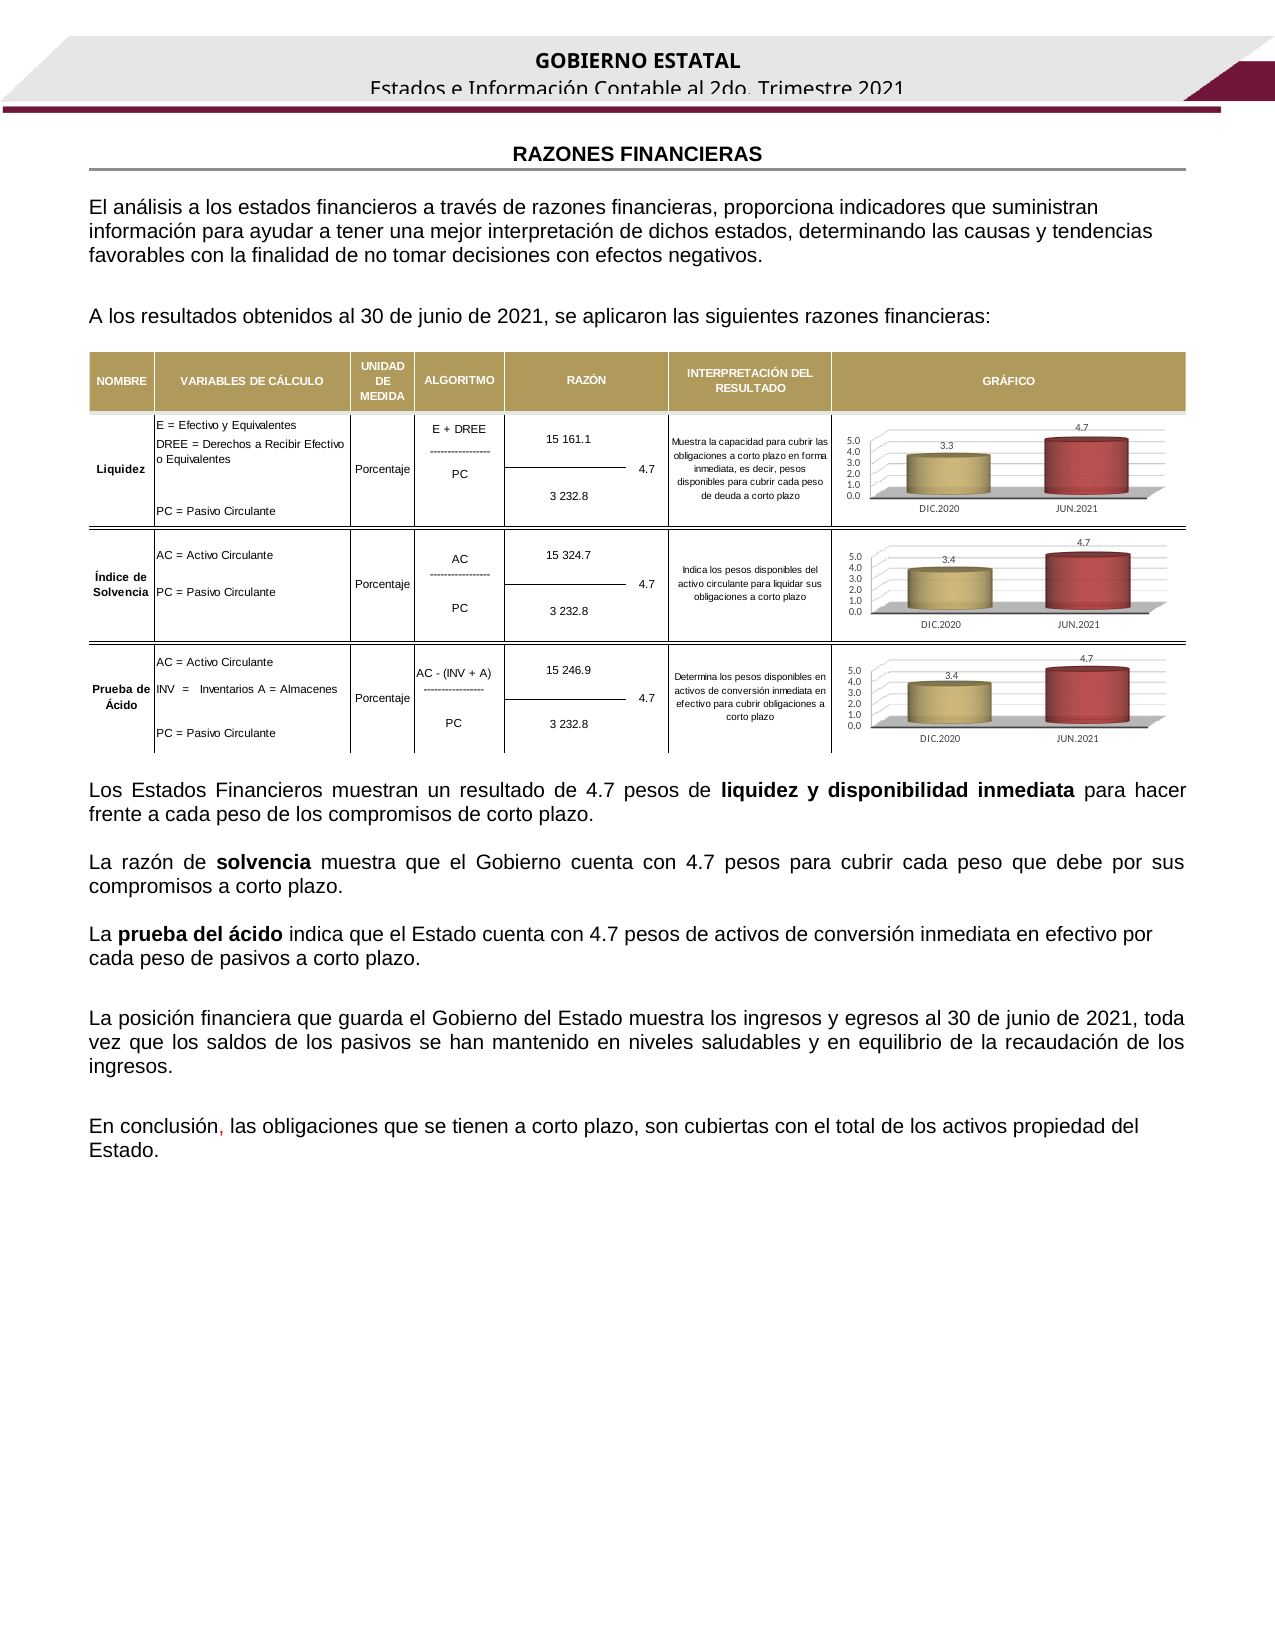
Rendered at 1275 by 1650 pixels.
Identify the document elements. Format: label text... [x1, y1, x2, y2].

text El análisis a los estados financieros a través de razones financieras, proporciona indicadores que suministran información para ayudar a tener una mejor interpretación de dichos estados, determinando las causas y tendencias favorables con la finalidad de no tomar decisiones con efectos negativos. [89, 195, 1186, 267]
text La prueba del ácido indica que el Estado cuenta con 4.7 pesos de activos de conversión inmediata en efectivo por cada peso de pasivos a corto plazo. [89, 922, 1186, 969]
text La posición financiera que guarda el Gobierno del Estado muestra los ingresos y egresos al 30 de junio de 2021, toda vez que los saldos de los pasivos se han mantenido en niveles saludables y en equilibrio de la recaudación de los ingresos. [89, 1006, 1186, 1078]
text En conclusión, las obligaciones que se tienen a corto plazo, son cubiertas con el total de los activos propiedad del Estado. [89, 1114, 1186, 1162]
text La razón de solvencia muestra que el Gobierno cuenta con 4.7 pesos para cubrir cada peso que debe por sus compromisos a corto plazo. [89, 850, 1186, 898]
text Los Estados Financieros muestran un resultado de 4.7 pesos de liquidez y disponibilidad inmediata para hacer frente a cada peso de los compromisos de corto plazo. [89, 778, 1186, 826]
picture [0, 36, 1275, 113]
text A los resultados obtenidos al 30 de junio de 2021, se aplicaron las siguientes razones financieras: [89, 303, 1186, 327]
text RAZONES FINANCIERAS [89, 142, 1186, 168]
